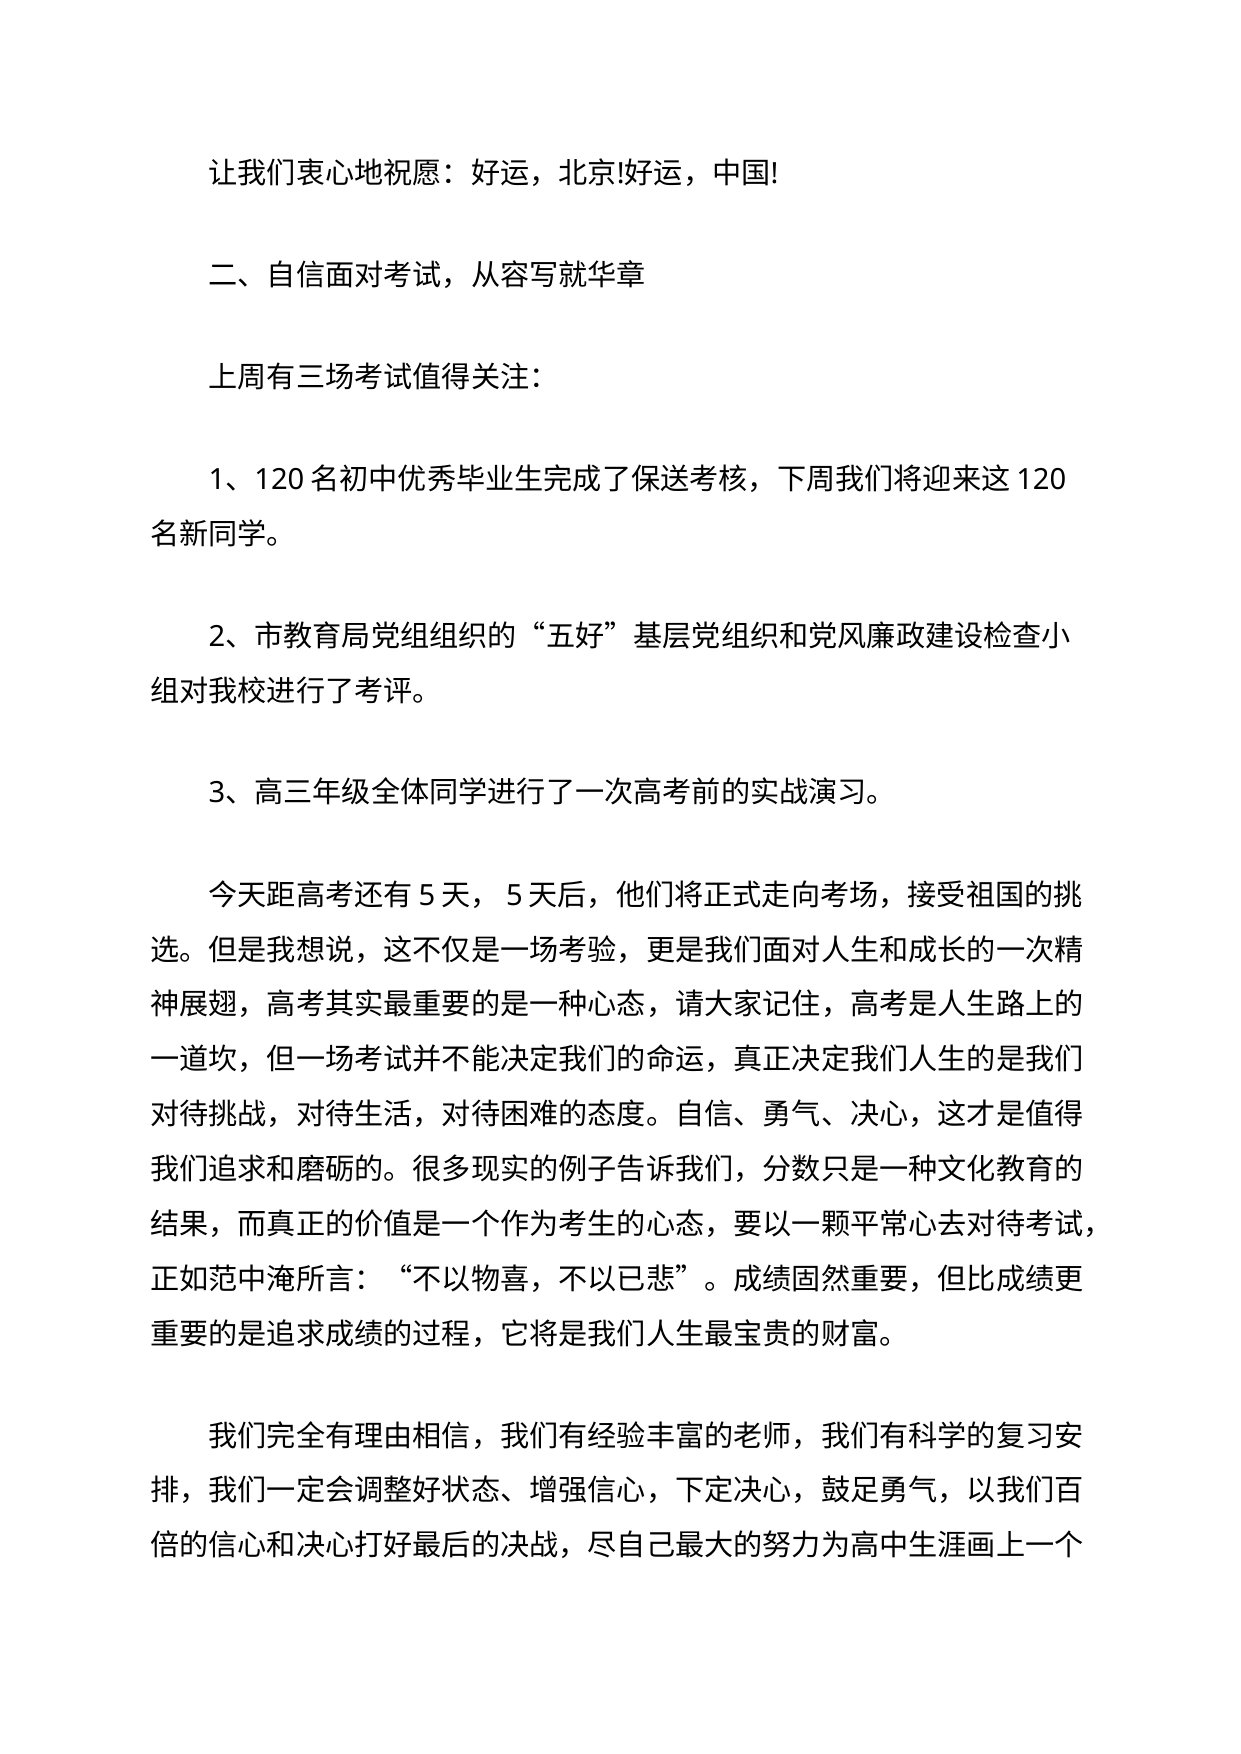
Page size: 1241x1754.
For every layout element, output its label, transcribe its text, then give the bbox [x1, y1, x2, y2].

text 让我们衷心地祝愿：好运，北京!好运，中国! [150, 150, 1090, 192]
text 上周有三场考试值得关注： [150, 354, 1090, 396]
text 1、120名初中优秀毕业生完成了保送考核，下周我们将迎来这120名新同学。 [150, 456, 1090, 553]
text 2、市教育局党组组织的“五好”基层党组织和党风廉政建设检查小组对我校进行了考评。 [150, 612, 1090, 709]
text 3、高三年级全体同学进行了一次高考前的实战演习。 [150, 769, 1090, 811]
text 今天距高考还有5天， 5天后，他们将正式走向考场，接受祖国的挑选。但是我想说，这不仅是一场考验，更是我们面对人生和成长的一次精神展翅，高考其实最重要的是一种心态，请大家记住，高考是人生路上的一道坎，但一场考试并不能决定我们的命运，真正决定我们人生的是我们对待挑战，对待生活，对待困难的态度。自信、勇气、决心，这才是值得我们追求和磨砺的。很多现实的例子告诉我们，分数只是一种文化教育的结果，而真正的价值是一个作为考生的心态，要以一颗平常心去对待考试，正如范中淹所言：“不以物喜，不以已悲”。成绩固然重要，但比成绩更重要的是追求成绩的过程，它将是我们人生最宝贵的财富。 [150, 871, 1090, 1353]
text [150, 1412, 1090, 1564]
text 二、自信面对考试，从容写就华章 [150, 252, 1090, 294]
